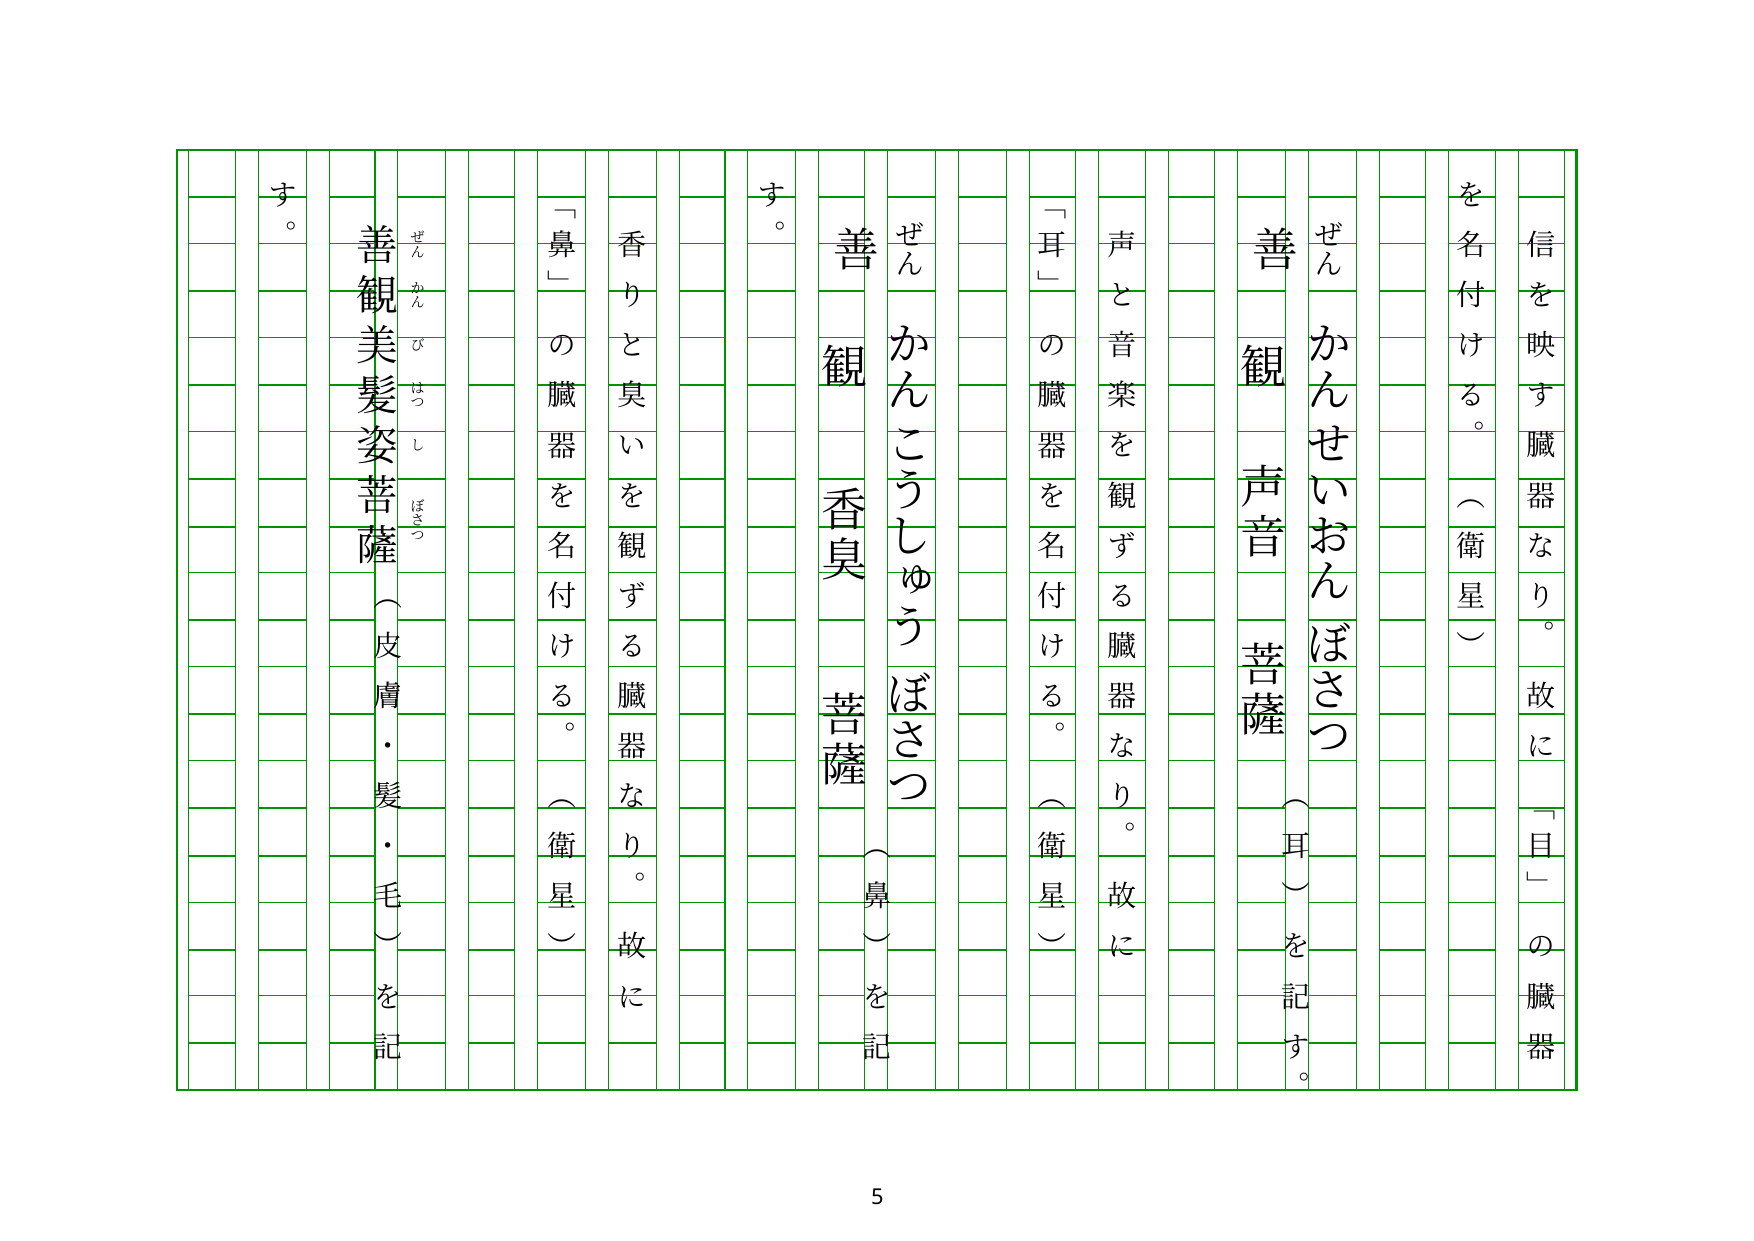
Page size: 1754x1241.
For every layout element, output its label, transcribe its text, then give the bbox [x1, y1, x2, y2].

text （皮膚・髪・毛）を記す。 [248, 169, 458, 1071]
text （耳）を記す。 [1226, 169, 1366, 1071]
text 信を映す臓器なり。故に「目」の臓器を名付ける。（衛星） [1436, 169, 1576, 1071]
text （鼻）を記す。 [737, 169, 947, 1071]
text 声と音楽を観ずる臓器なり。故に「耳」の臓器を名付ける。（衛星） [1017, 169, 1157, 1071]
text 香りと臭いを観ずる臓器なり。故に「鼻」の臓器を名付ける。（衛星） [527, 169, 667, 1071]
